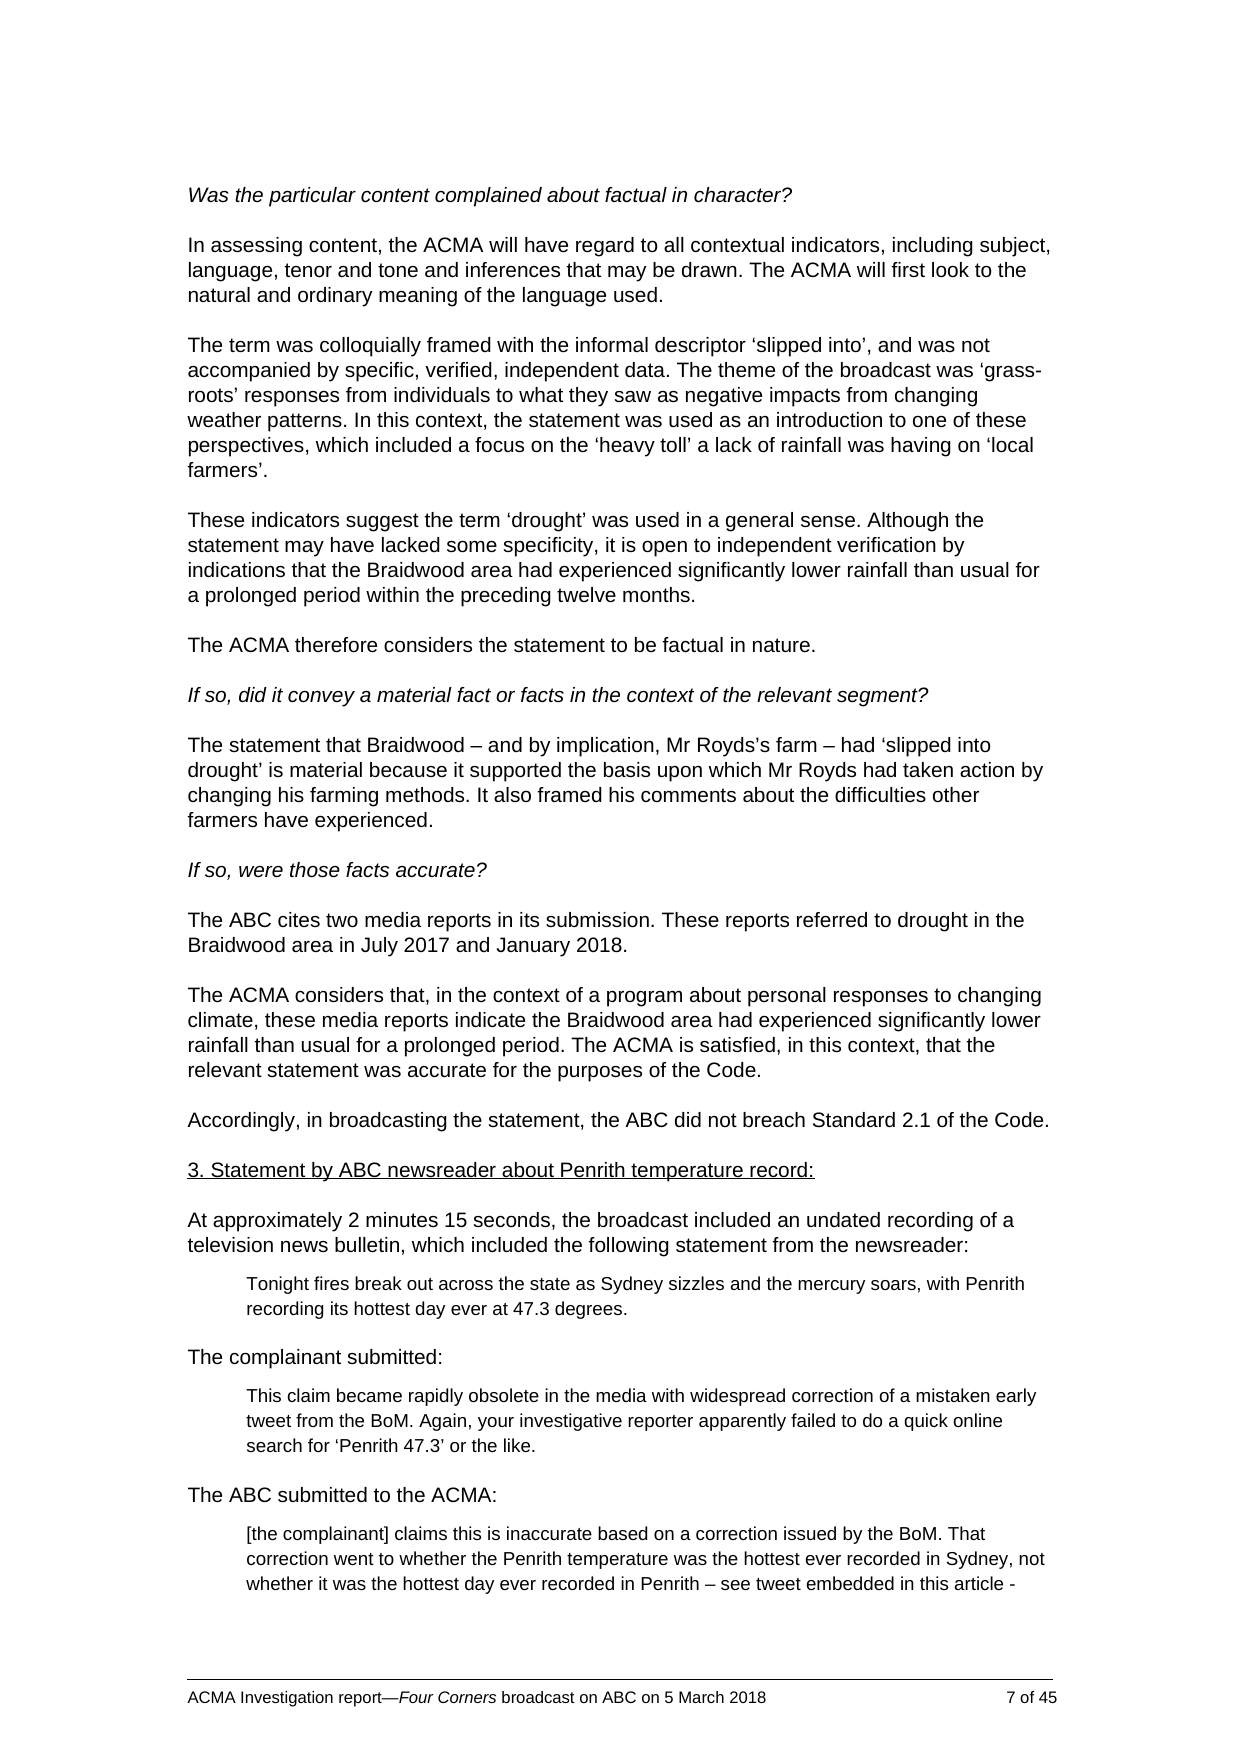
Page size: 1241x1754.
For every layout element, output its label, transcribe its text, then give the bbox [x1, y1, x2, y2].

text Accordingly, in broadcasting the statement, the ABC did not breach Standard 2.1 of the Code. [187, 1106, 1053, 1131]
text These indicators suggest the term ‘drought’ was used in a general sense. Although the statement may have lacked some specificity, it is open to independent verification by indications that the Braidwood area had experienced significantly lower rainfall than usual for a prolonged period within the preceding twelve months. [187, 506, 1053, 606]
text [246, 1519, 1053, 1594]
text The complainant submitted: [187, 1344, 1053, 1369]
text The ABC submitted to the ACMA: [187, 1481, 1053, 1506]
text The statement that Braidwood – and by implication, Mr Royds’s farm – had ‘slipped into drought’ is material because it supported the basis upon which Mr Royds had taken action by changing his farming methods. It also framed his comments about the difficulties other farmers have experienced. [187, 731, 1053, 831]
text The ABC cites two media reports in its submission. These reports referred to drought in the Braidwood area in July 2017 and January 2018. [187, 906, 1053, 956]
text In assessing content, the ACMA will have regard to all contextual indicators, including subject, language, tenor and tone and inferences that may be drawn. The ACMA will first look to the natural and ordinary meaning of the language used. [187, 231, 1053, 306]
text This claim became rapidly obsolete in the media with widespread correction of a mistaken early tweet from the BoM. Again, your investigative reporter apparently failed to do a quick online search for ‘Penrith 47.3’ or the like. [246, 1381, 1053, 1456]
text 3. Statement by ABC newsreader about Penrith temperature record: [187, 1156, 1053, 1181]
text If so, were those facts accurate? [187, 856, 1053, 881]
text If so, did it convey a material fact or facts in the context of the relevant segment? [187, 681, 1053, 706]
text Tonight fires break out across the state as Sydney sizzles and the mercury soars, with Penrith recording its hottest day ever at 47.3 degrees. [246, 1269, 1053, 1319]
text The ACMA considers that, in the context of a program about personal responses to changing climate, these media reports indicate the Braidwood area had experienced significantly lower rainfall than usual for a prolonged period. The ACMA is satisfied, in this context, that the relevant statement was accurate for the purposes of the Code. [187, 981, 1053, 1081]
text The term was colloquially framed with the informal descriptor ‘slipped into’, and was not accompanied by specific, verified, independent data. The theme of the broadcast was ‘grass-roots’ responses from individuals to what they saw as negative impacts from changing weather patterns. In this context, the statement was used as an introduction to one of these perspectives, which included a focus on the ‘heavy toll’ a lack of rainfall was having on ‘local farmers’. [187, 331, 1053, 481]
text At approximately 2 minutes 15 seconds, the broadcast included an undated recording of a television news bulletin, which included the following statement from the newsreader: [187, 1206, 1053, 1256]
text Was the particular content complained about factual in character? [187, 181, 1053, 206]
text The ACMA therefore considers the statement to be factual in nature. [187, 631, 1053, 656]
